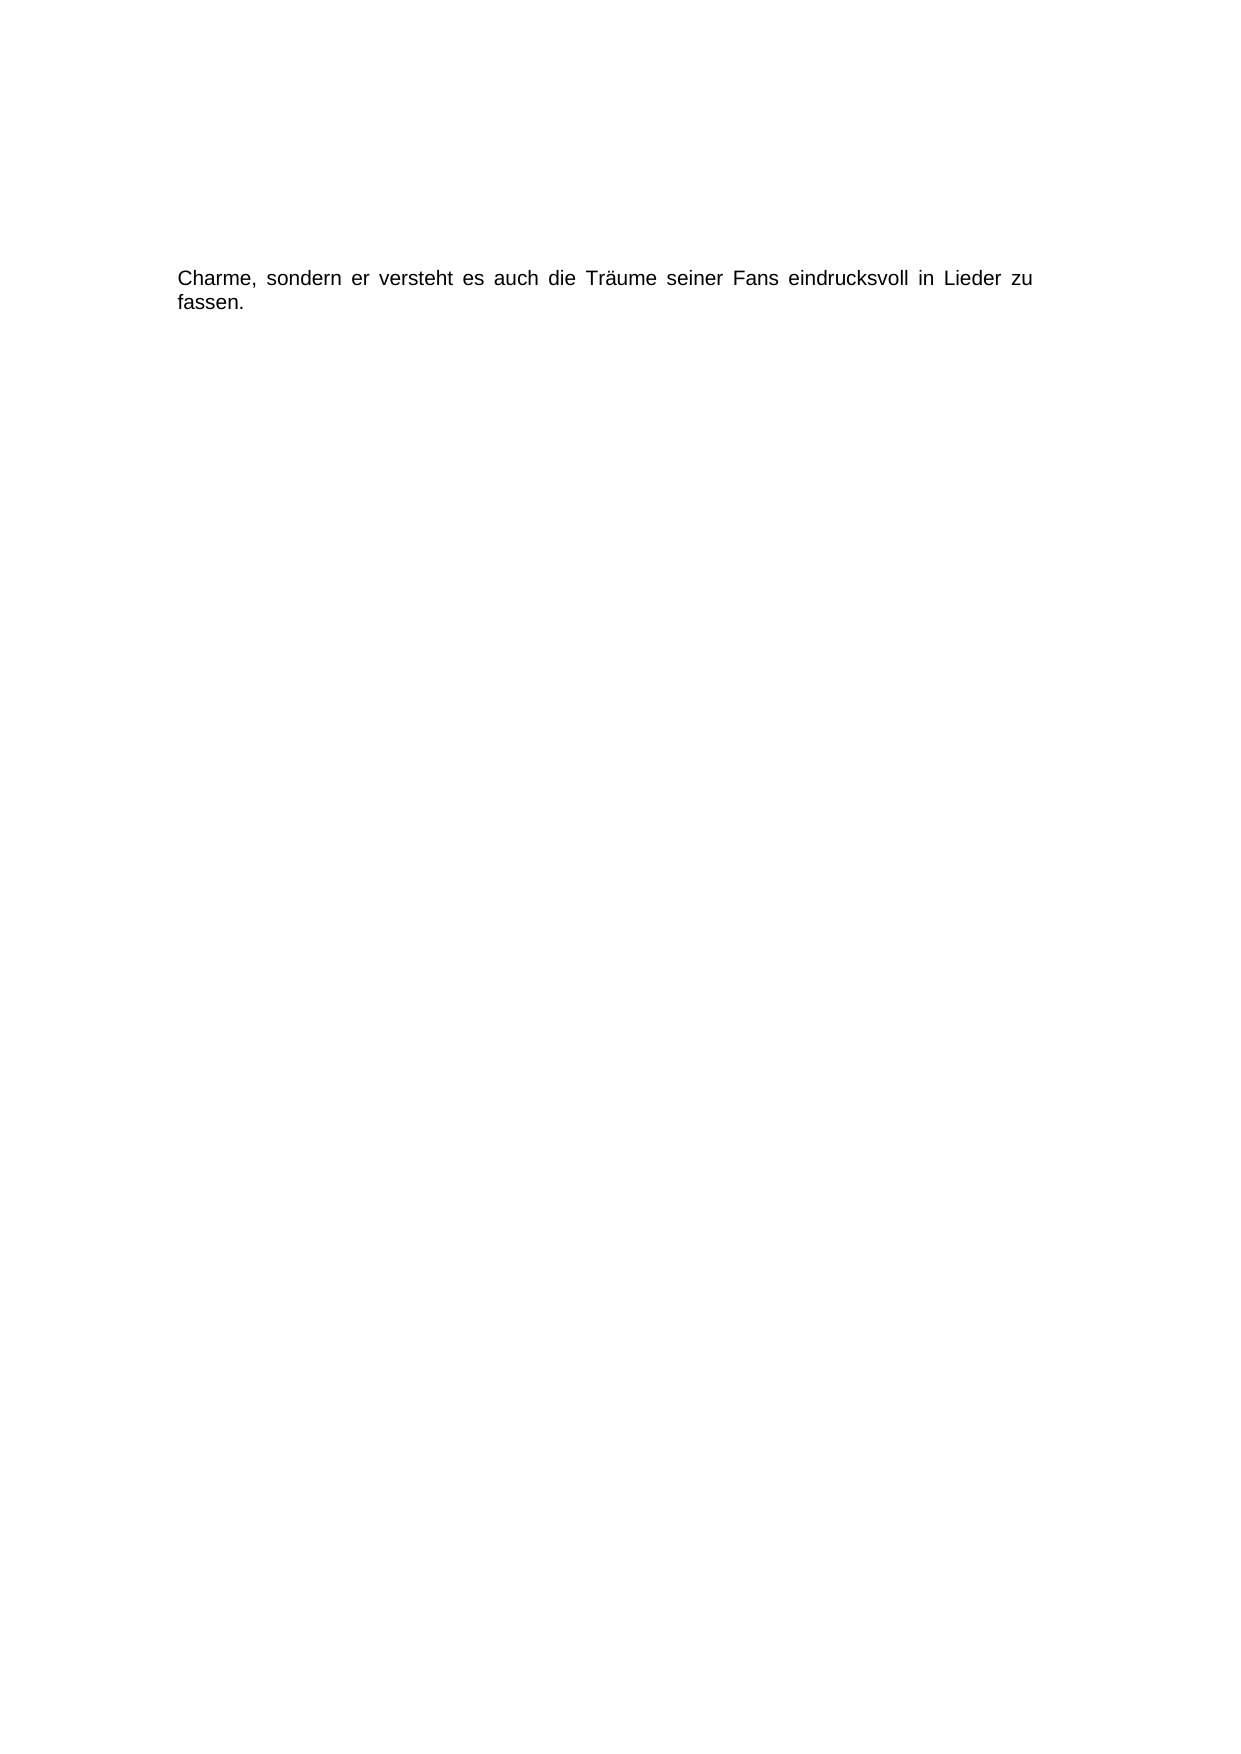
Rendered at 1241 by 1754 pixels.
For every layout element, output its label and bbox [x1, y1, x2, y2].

text [177, 266, 1034, 314]
